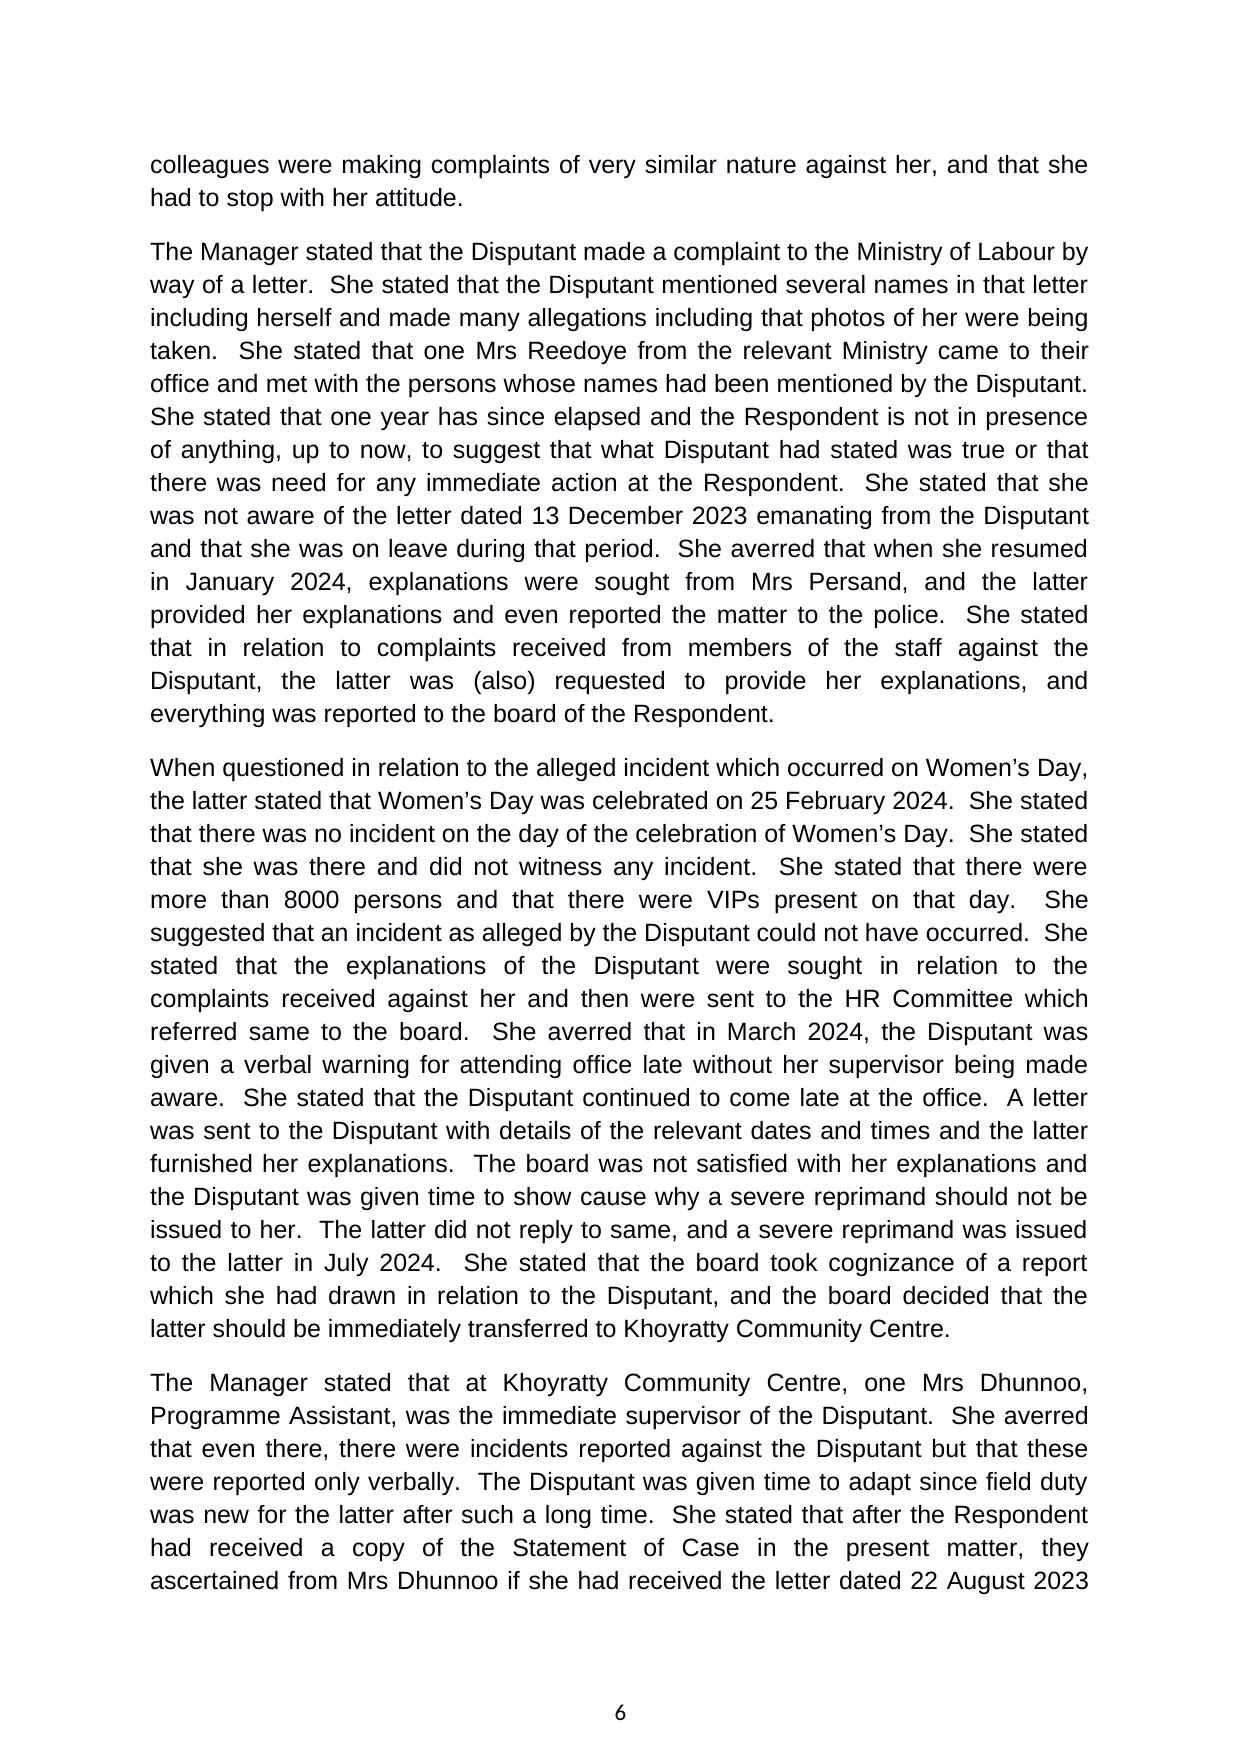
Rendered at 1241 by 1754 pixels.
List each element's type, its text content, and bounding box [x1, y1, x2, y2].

text The Manager stated that the Disputant made a complaint to the Ministry of Labour by way of a letter. She stated that the Disputant mentioned several names in that letter including herself and made many allegations including that photos of her were being taken. She stated that one Mrs Reedoye from the relevant Ministry came to their office and met with the persons whose names had been mentioned by the Disputant. She stated that one year has since elapsed and the Respondent is not in presence of anything, up to now, to suggest that what Disputant had stated was true or that there was need for any immediate action at the Respondent. She stated that she was not aware of the letter dated 13 December 2023 emanating from the Disputant and that she was on leave during that period. She averred that when she resumed in January 2024, explanations were sought from Mrs Persand, and the latter provided her explanations and even reported the matter to the police. She stated that in relation to complaints received from members of the staff against the Disputant, the latter was (also) requested to provide her explanations, and everything was reported to the board of the Respondent. [150, 237, 1090, 728]
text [150, 150, 1090, 212]
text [150, 1368, 1090, 1595]
text When questioned in relation to the alleged incident which occurred on Women’s Day, the latter stated that Women’s Day was celebrated on 25 February 2024. She stated that there was no incident on the day of the celebration of Women’s Day. She stated that she was there and did not witness any incident. She stated that there were more than 8000 persons and that there were VIPs present on that day. She suggested that an incident as alleged by the Disputant could not have occurred. She stated that the explanations of the Disputant were sought in relation to the complaints received against her and then were sent to the HR Committee which referred same to the board. She averred that in March 2024, the Disputant was given a verbal warning for attending office late without her supervisor being made aware. She stated that the Disputant continued to come late at the office. A letter was sent to the Disputant with details of the relevant dates and times and the latter furnished her explanations. The board was not satisfied with her explanations and the Disputant was given time to show cause why a severe reprimand should not be issued to her. The latter did not reply to same, and a severe reprimand was issued to the latter in July 2024. She stated that the board took cognizance of a report which she had drawn in relation to the Disputant, and the board decided that the latter should be immediately transferred to Khoyratty Community Centre. [150, 753, 1090, 1343]
